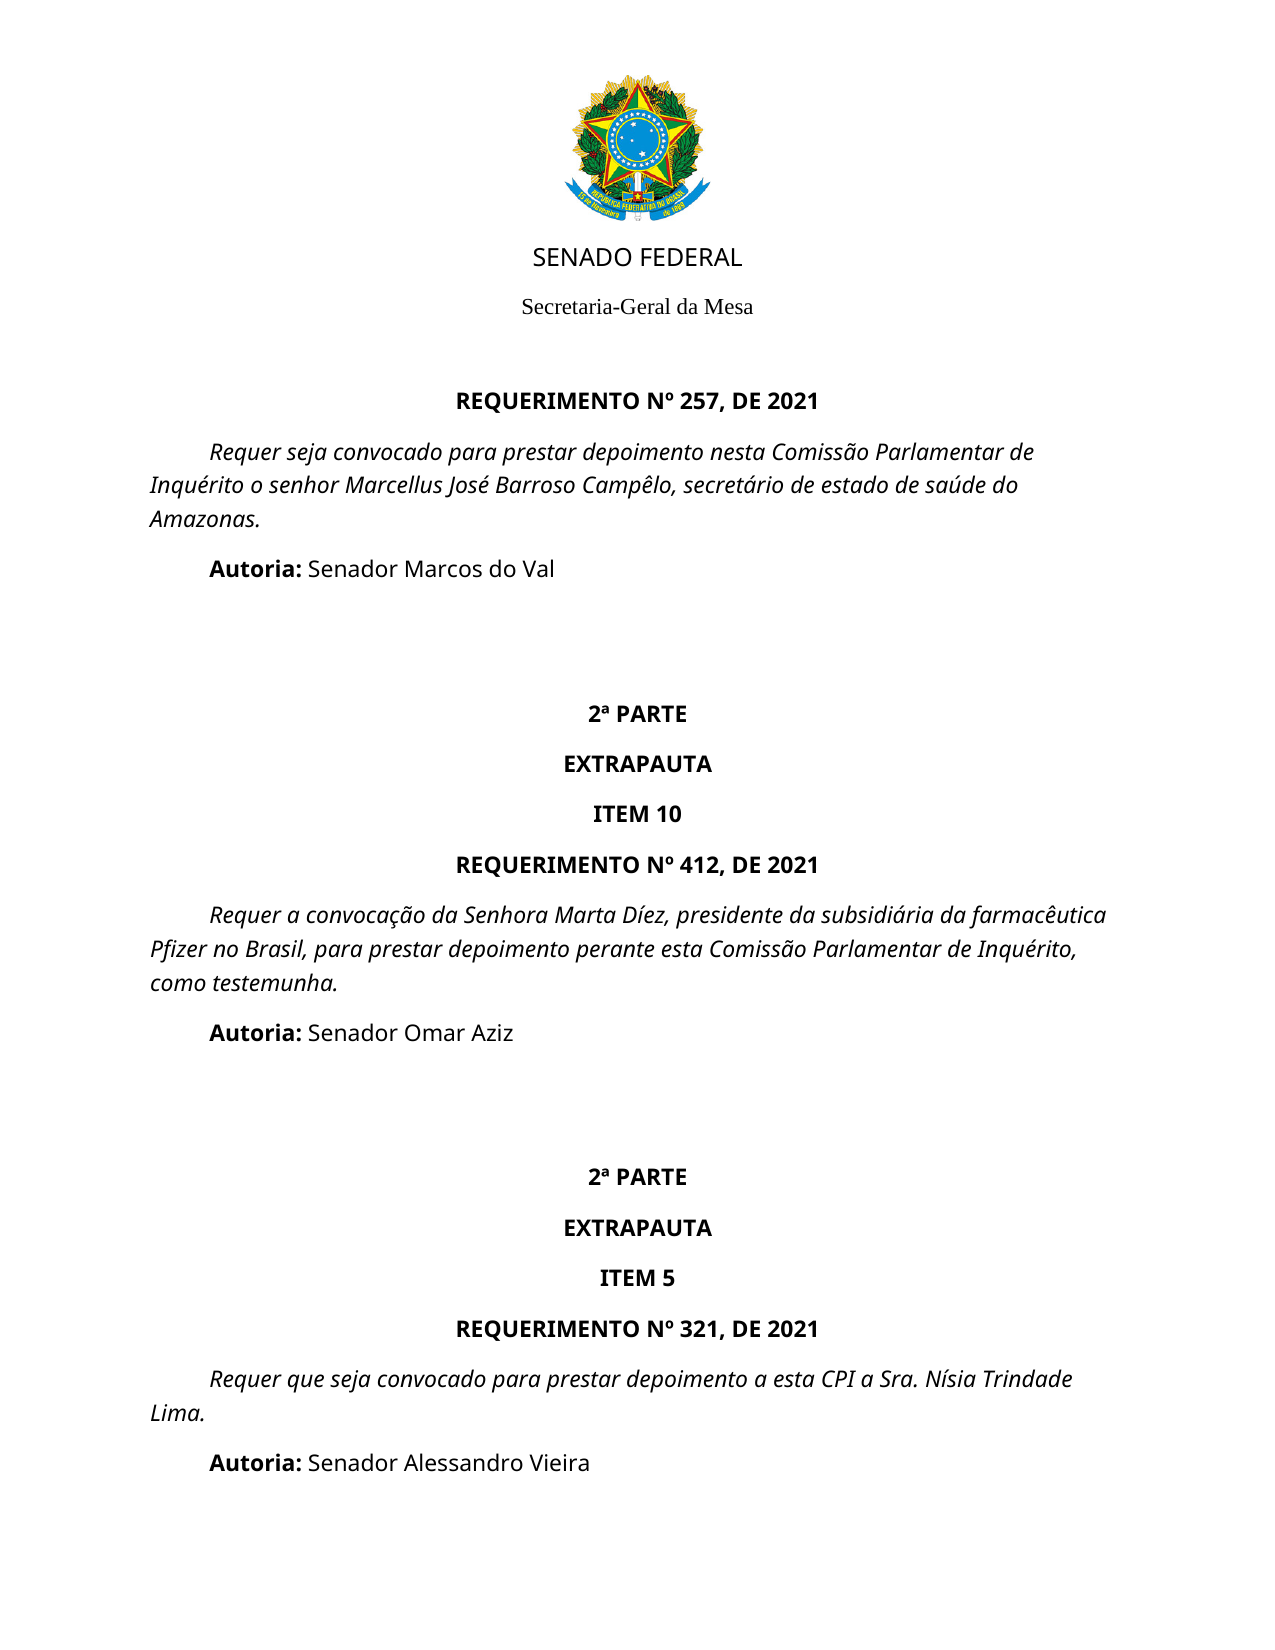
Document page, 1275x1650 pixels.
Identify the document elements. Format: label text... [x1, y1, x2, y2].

text REQUERIMENTO Nº 412, DE 2021 [150, 849, 1125, 880]
text ITEM 5 [150, 1262, 1125, 1293]
text Autoria: Senador Marcos do Val [150, 553, 1125, 584]
text REQUERIMENTO Nº 321, DE 2021 [150, 1312, 1125, 1344]
text Autoria: Senador Omar Aziz [150, 1017, 1125, 1048]
text Requer que seja convocado para prestar depoimento a esta CPI a Sra. Nísia Trindade Lima. [150, 1363, 1125, 1428]
text EXTRAPAUTA [150, 748, 1125, 779]
text EXTRAPAUTA [150, 1212, 1125, 1243]
text 2ª PARTE [150, 697, 1125, 729]
text Requer seja convocado para prestar depoimento nesta Comissão Parlamentar de Inquérito o senhor Marcellus José Barroso Campêlo, secretário de estado de saúde do Amazonas. [150, 435, 1125, 534]
picture [564, 75, 711, 221]
text 2ª PARTE [150, 1161, 1125, 1192]
text ITEM 10 [150, 798, 1125, 829]
text Autoria: Senador Alessandro Vieira [150, 1447, 1125, 1478]
text REQUERIMENTO Nº 257, DE 2021 [150, 385, 1125, 416]
text Requer a convocação da Senhora Marta Díez, presidente da subsidiária da farmacêutica Pfizer no Brasil, para prestar depoimento perante esta Comissão Parlamentar de Inquérito, como testemunha. [150, 899, 1125, 998]
